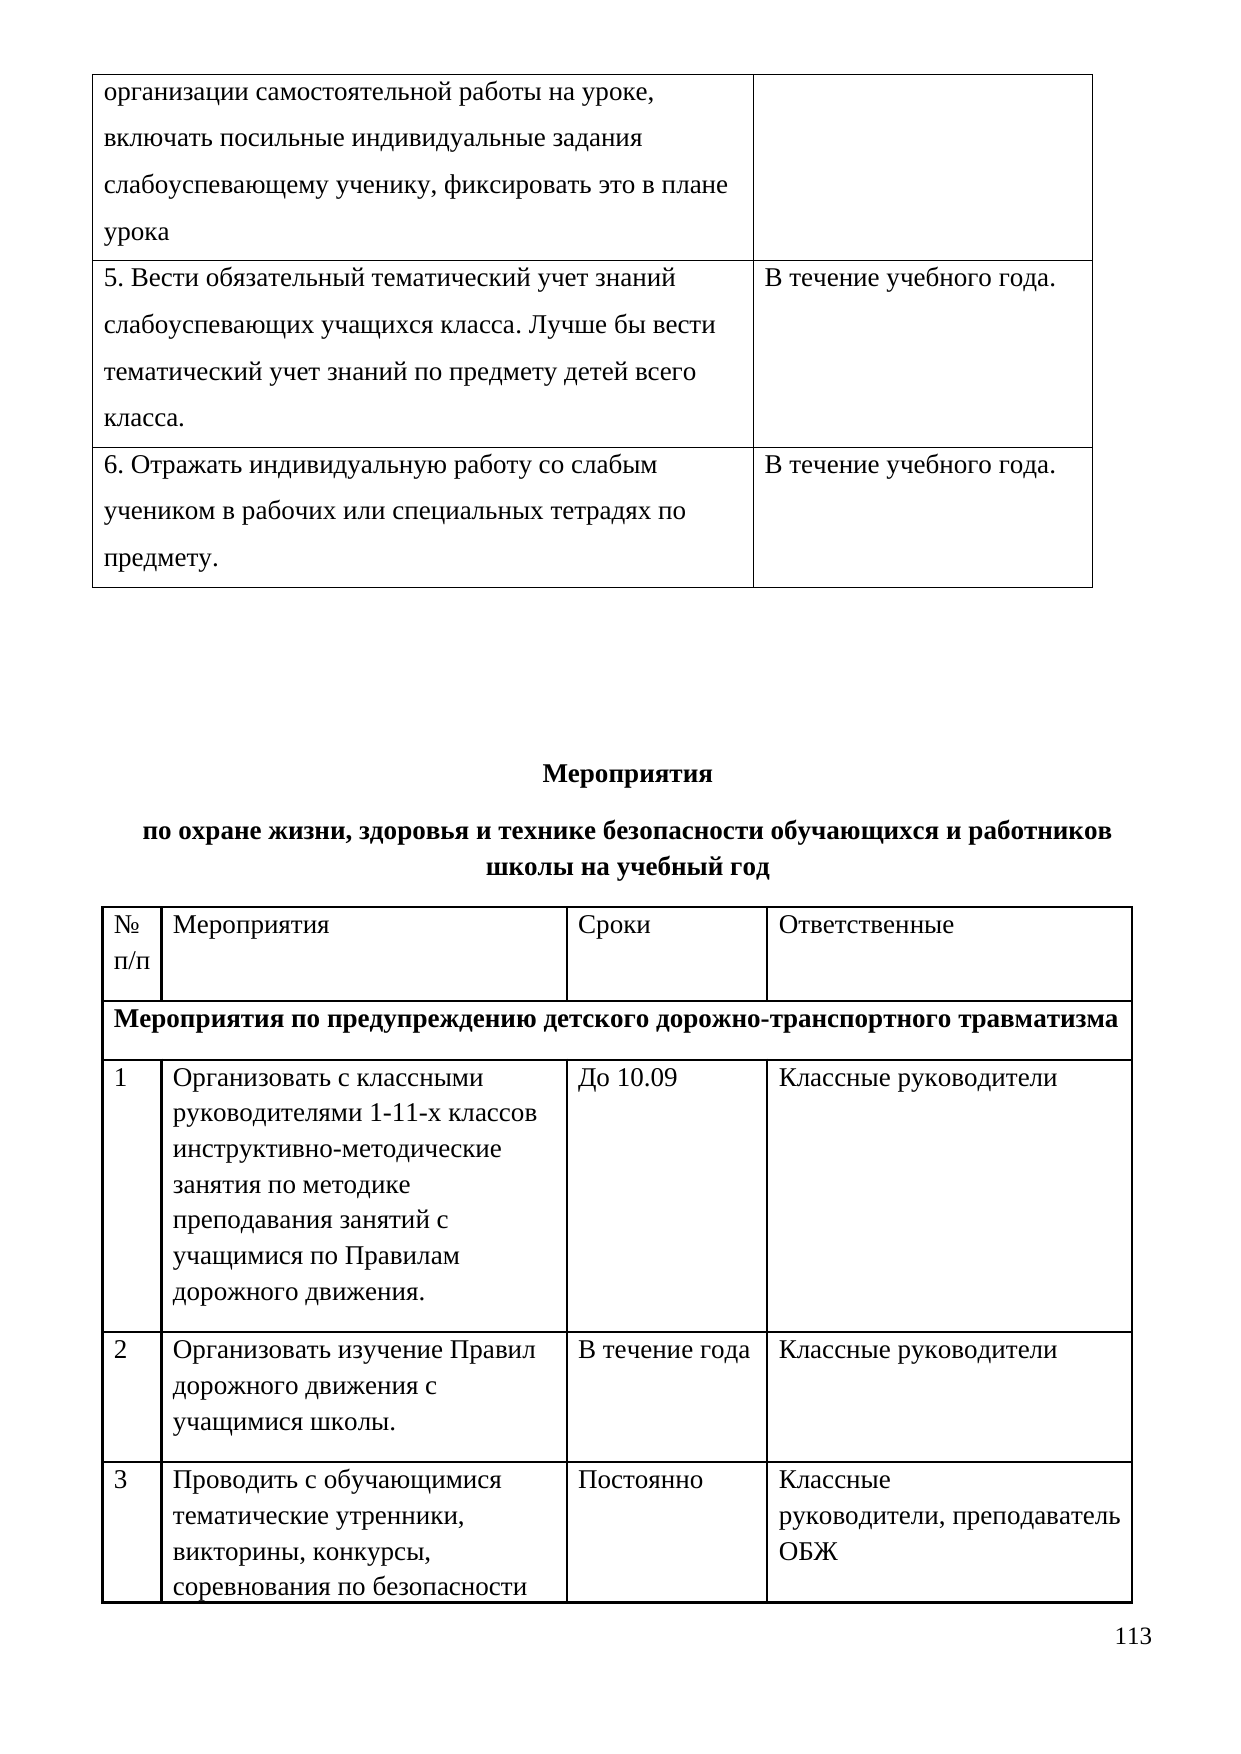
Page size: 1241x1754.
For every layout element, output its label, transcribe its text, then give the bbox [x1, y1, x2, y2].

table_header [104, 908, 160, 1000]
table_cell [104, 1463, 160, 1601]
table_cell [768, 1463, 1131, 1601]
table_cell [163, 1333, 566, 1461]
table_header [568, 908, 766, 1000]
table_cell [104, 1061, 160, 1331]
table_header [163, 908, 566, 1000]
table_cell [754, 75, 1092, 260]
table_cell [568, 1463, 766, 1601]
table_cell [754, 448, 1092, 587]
text Мероприятия [103, 757, 1152, 788]
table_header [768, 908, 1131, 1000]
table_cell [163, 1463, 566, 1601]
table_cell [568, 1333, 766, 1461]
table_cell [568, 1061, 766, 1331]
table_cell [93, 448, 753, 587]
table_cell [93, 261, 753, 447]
text по охране жизни, здоровья и технике безопасности обучающихся и работников школы на учебный год [103, 814, 1152, 881]
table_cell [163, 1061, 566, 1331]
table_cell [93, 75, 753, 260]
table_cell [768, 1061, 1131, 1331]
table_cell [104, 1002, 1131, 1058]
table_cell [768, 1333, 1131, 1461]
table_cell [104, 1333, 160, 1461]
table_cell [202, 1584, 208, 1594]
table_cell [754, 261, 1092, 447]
